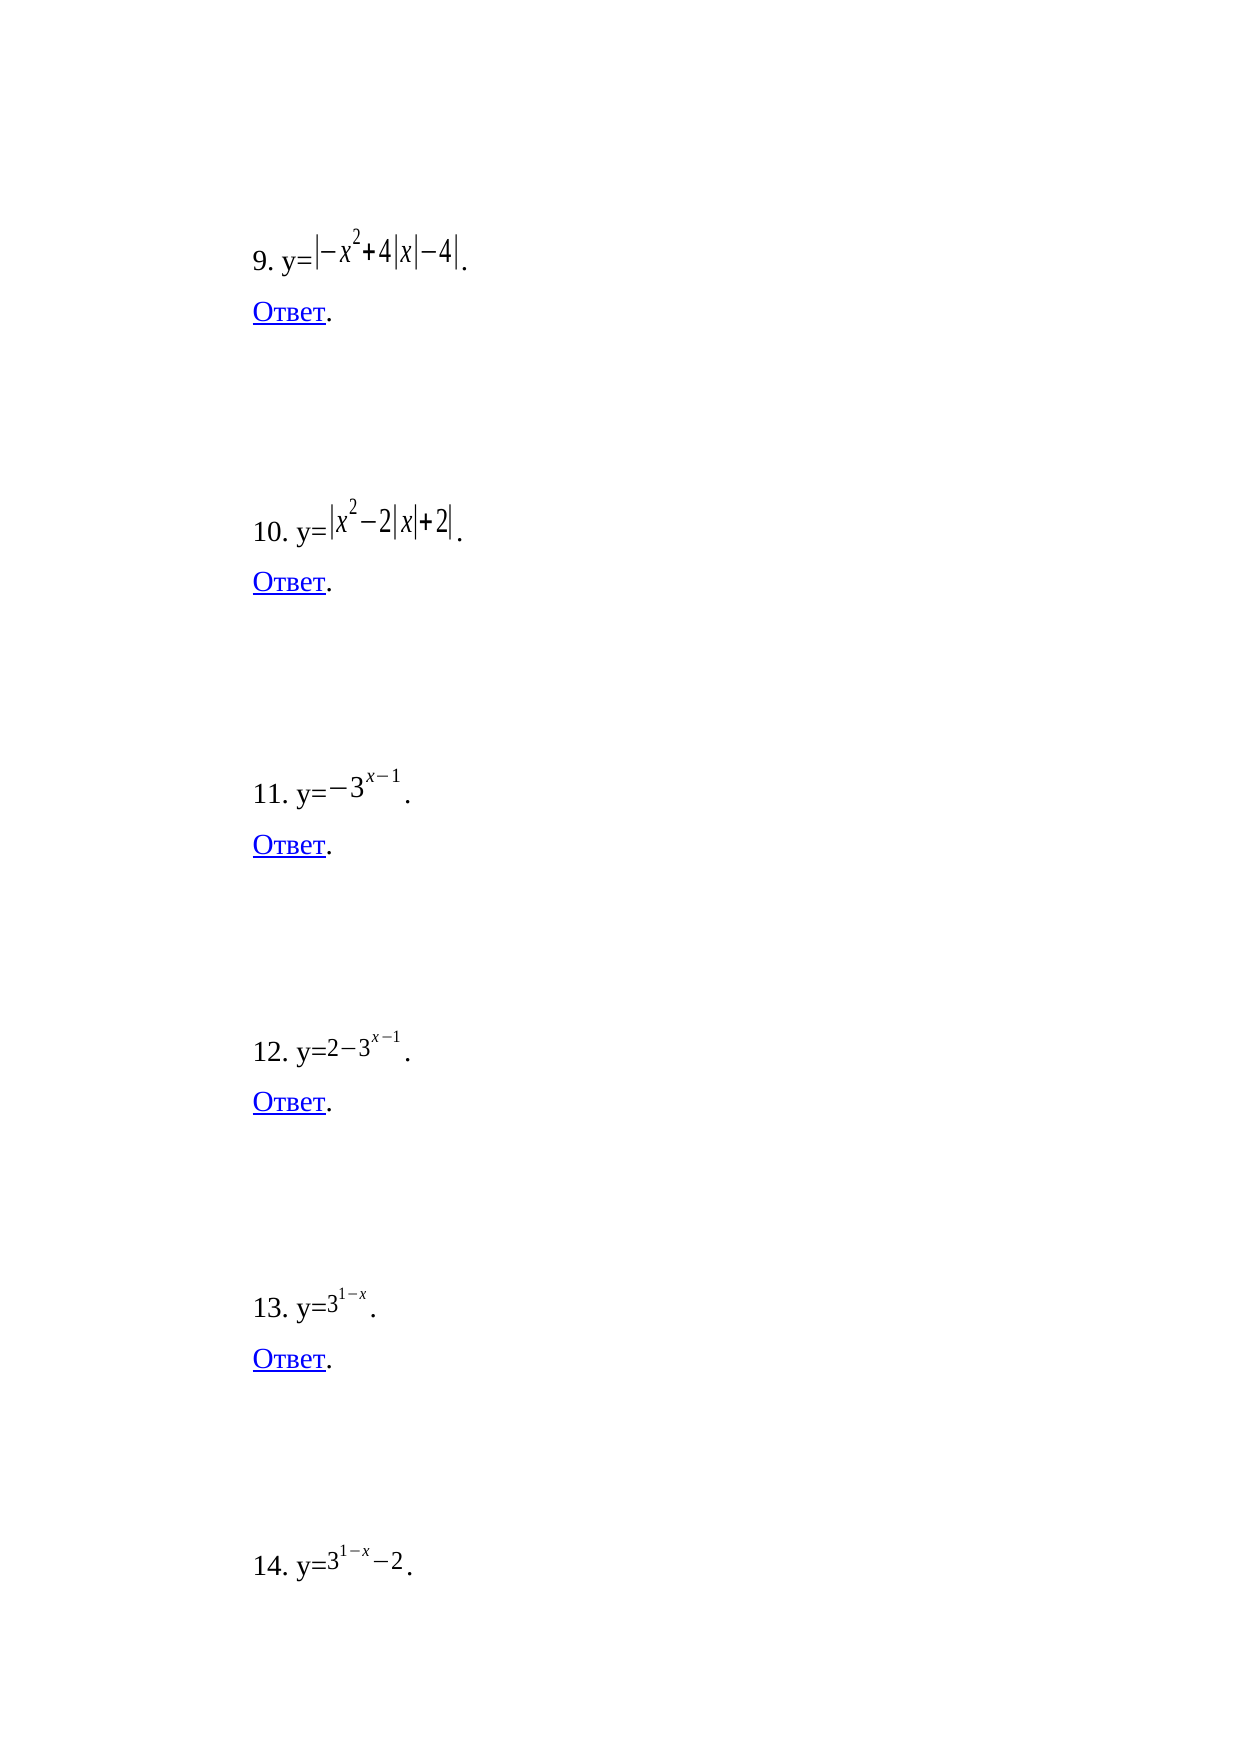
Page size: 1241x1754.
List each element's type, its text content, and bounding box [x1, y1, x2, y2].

text 13. у=. [177, 1285, 1152, 1324]
text Ответ. [177, 1341, 1152, 1374]
text Ответ. [177, 827, 1152, 861]
text 12. у=. [177, 1028, 1152, 1067]
text 11. у=. [177, 766, 1152, 810]
text 10. у=. [177, 495, 1152, 547]
text Ответ. [177, 564, 1152, 598]
text 9. у=. [177, 225, 1152, 277]
text 14. у=. [177, 1542, 1152, 1581]
text Ответ. [177, 294, 1152, 327]
text Ответ. [177, 1084, 1152, 1117]
